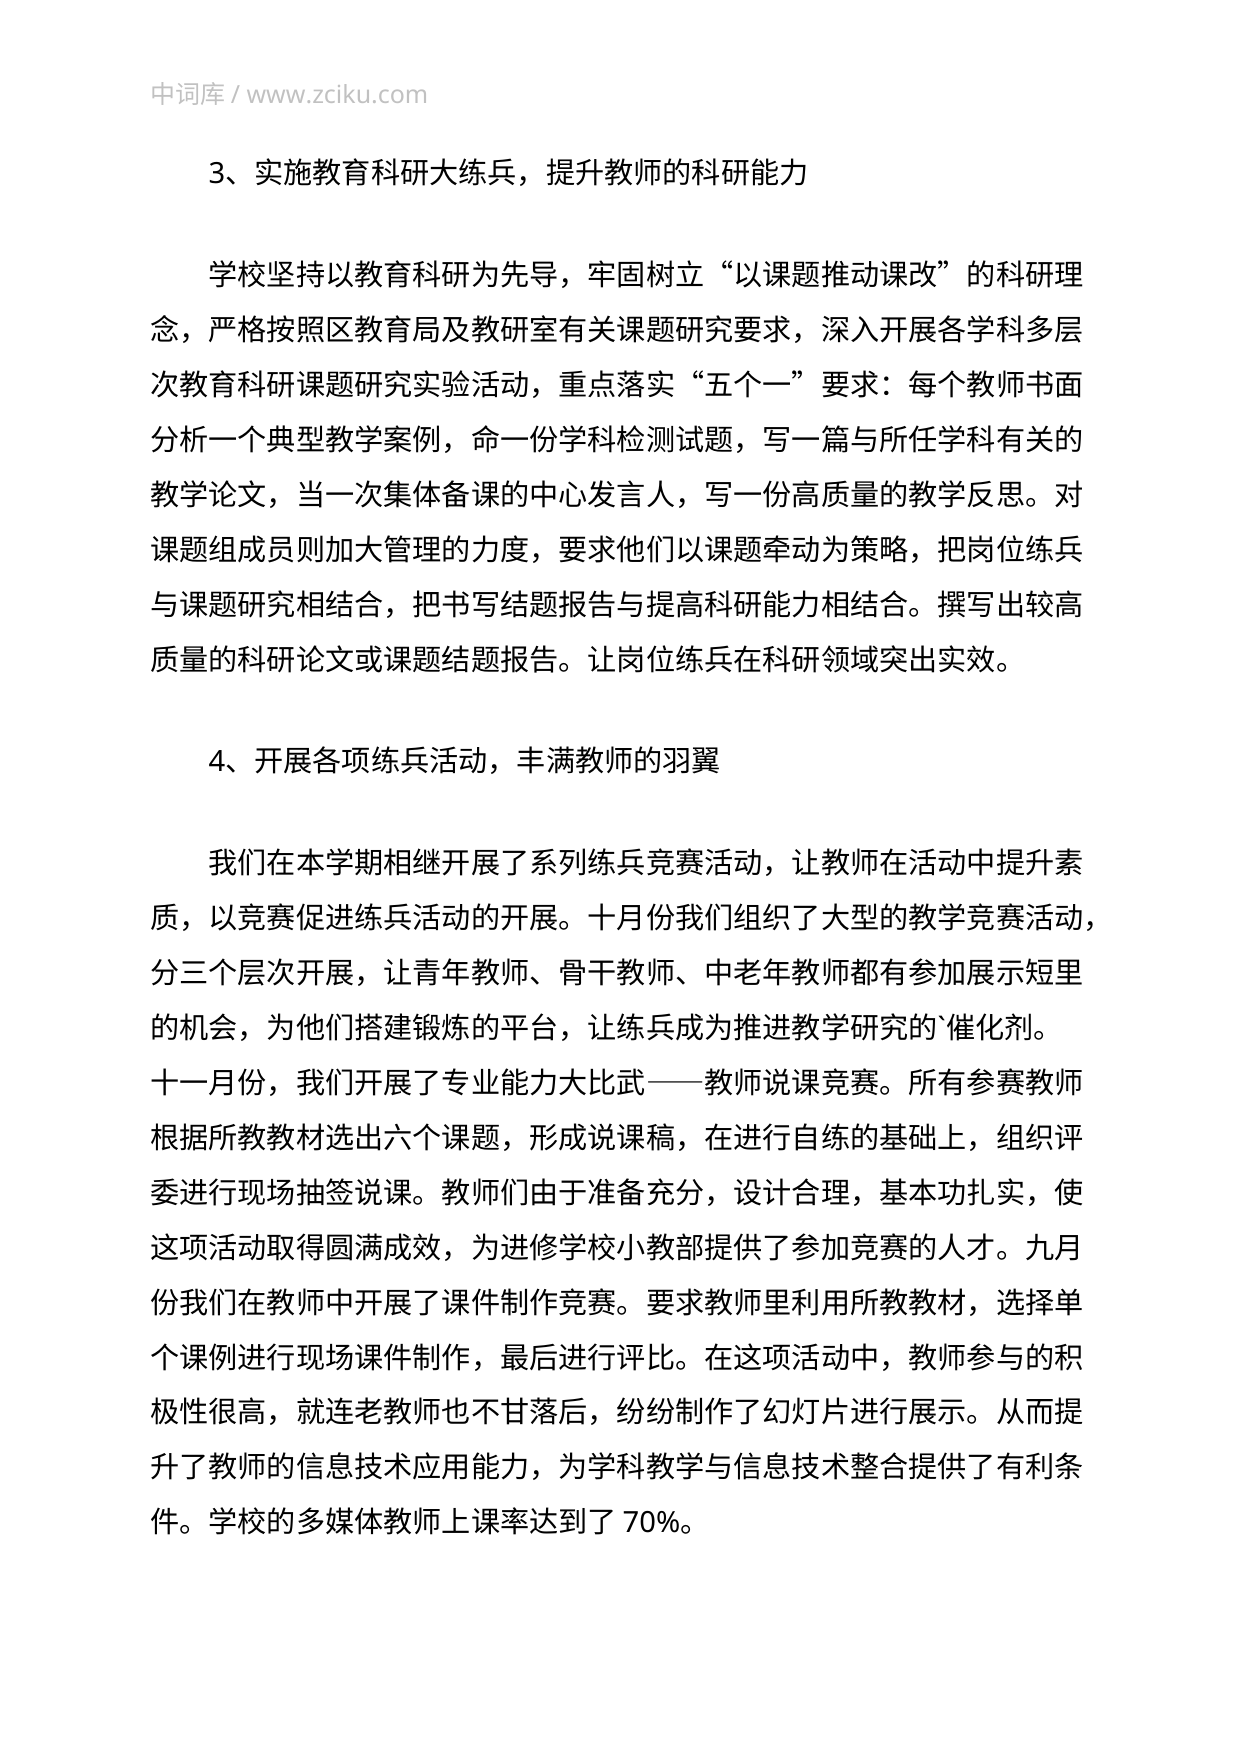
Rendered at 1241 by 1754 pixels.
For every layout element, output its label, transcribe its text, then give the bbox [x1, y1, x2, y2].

text 4、开展各项练兵活动，丰满教师的羽翼 [150, 738, 1090, 780]
text 3、实施教育科研大练兵，提升教师的科研能力 [150, 150, 1090, 192]
text 我们在本学期相继开展了系列练兵竞赛活动，让教师在活动中提升素质，以竞赛促进练兵活动的开展。十月份我们组织了大型的教学竞赛活动，分三个层次开展，让青年教师、骨干教师、中老年教师都有参加展示短里的机会，为他们搭建锻炼的平台，让练兵成为推进教学研究的`催化剂。十一月份，我们开展了专业能力大比武――教师说课竞赛。所有参赛教师根据所教教材选出六个课题，形成说课稿，在进行自练的基础上，组织评委进行现场抽签说课。教师们由于准备充分，设计合理，基本功扎实，使这项活动取得圆满成效，为进修学校小教部提供了参加竞赛的人才。九月份我们在教师中开展了课件制作竞赛。要求教师里利用所教教材，选择单个课例进行现场课件制作，最后进行评比。在这项活动中，教师参与的积极性很高，就连老教师也不甘落后，纷纷制作了幻灯片进行展示。从而提升了教师的信息技术应用能力，为学科教学与信息技术整合提供了有利条件。学校的多媒体教师上课率达到了70%。 [150, 840, 1090, 1541]
text 学校坚持以教育科研为先导，牢固树立“以课题推动课改”的科研理念，严格按照区教育局及教研室有关课题研究要求，深入开展各学科多层次教育科研课题研究实验活动，重点落实“五个一”要求：每个教师书面分析一个典型教学案例，命一份学科检测试题，写一篇与所任学科有关的教学论文，当一次集体备课的中心发言人，写一份高质量的教学反思。对课题组成员则加大管理的力度，要求他们以课题牵动为策略，把岗位练兵与课题研究相结合，把书写结题报告与提高科研能力相结合。撰写出较高质量的科研论文或课题结题报告。让岗位练兵在科研领域突出实效。 [150, 252, 1090, 678]
